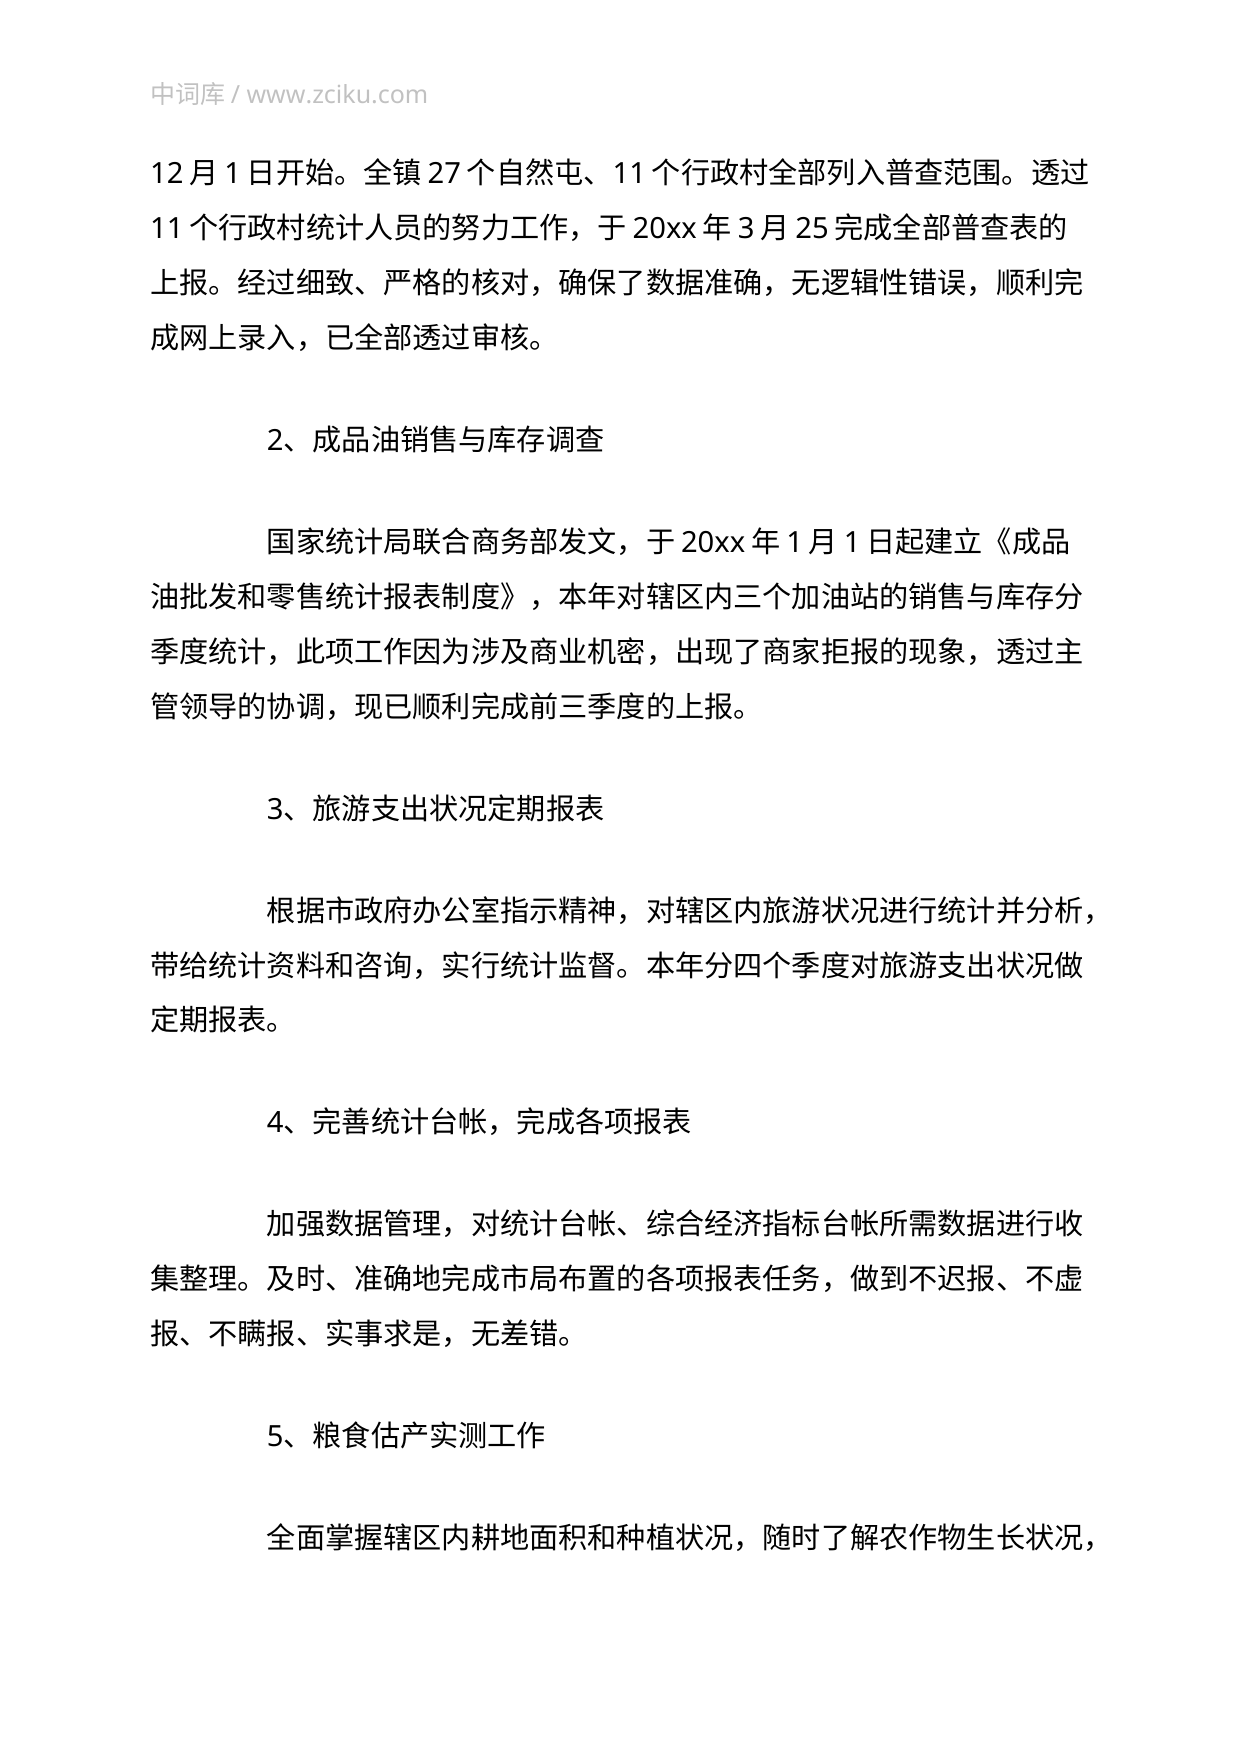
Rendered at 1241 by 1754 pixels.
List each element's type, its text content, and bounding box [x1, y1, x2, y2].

text 2、成品油销售与库存调查 [150, 417, 1090, 459]
text 根据市政府办公室指示精神，对辖区内旅游状况进行统计并分析，带给统计资料和咨询，实行统计监督。本年分四个季度对旅游支出状况做定期报表。 [150, 887, 1090, 1039]
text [150, 150, 1090, 357]
text 国家统计局联合商务部发文，于20xx年1月1日起建立《成品油批发和零售统计报表制度》，本年对辖区内三个加油站的销售与库存分季度统计，此项工作因为涉及商业机密，出现了商家拒报的现象，透过主管领导的协调，现已顺利完成前三季度的上报。 [150, 519, 1090, 726]
text 4、完善统计台帐，完成各项报表 [150, 1099, 1090, 1141]
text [150, 1514, 1090, 1557]
text 5、粮食估产实测工作 [150, 1412, 1090, 1455]
text 3、旅游支出状况定期报表 [150, 785, 1090, 828]
text 加强数据管理，对统计台帐、综合经济指标台帐所需数据进行收集整理。及时、准确地完成市局布置的各项报表任务，做到不迟报、不虚报、不瞒报、实事求是，无差错。 [150, 1201, 1090, 1353]
